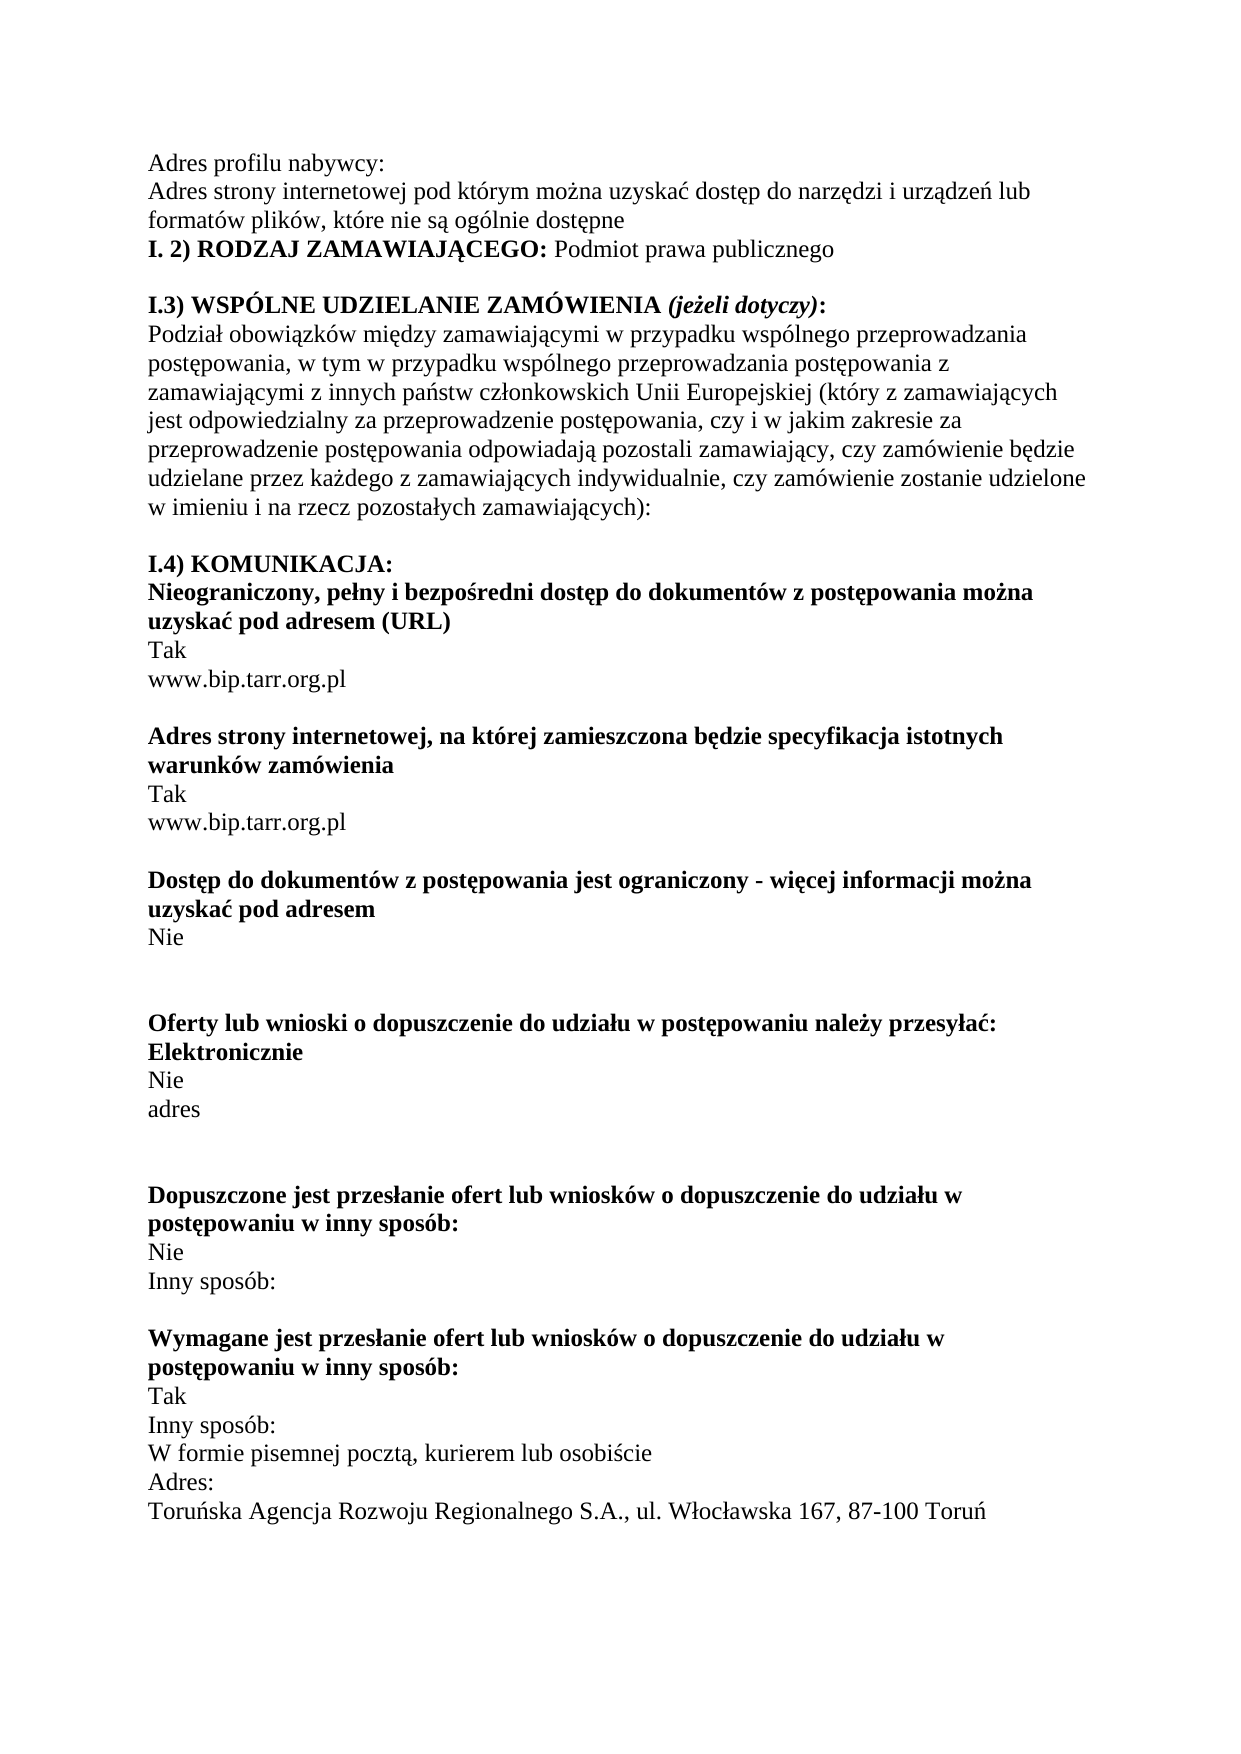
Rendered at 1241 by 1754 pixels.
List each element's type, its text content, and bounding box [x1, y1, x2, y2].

text I.4) KOMUNIKACJA: Nieograniczony, pełny i bezpośredni dostęp do dokumentów z postępowania można uzyskać pod adresem (URL) [148, 549, 1093, 635]
text Nie [148, 922, 1093, 979]
text Dostęp do dokumentów z postępowania jest ograniczony - więcej informacji można uzyskać pod adresem [148, 836, 1093, 922]
text Dopuszczone jest przesłanie ofert lub wniosków o dopuszczenie do udziału w postępowaniu w inny sposób: Nie Inny sposób: Wymagane jest przesłanie ofert lub wniosków o dopuszczenie do udziału w postępowaniu w inny sposób: Tak Inny sposób: W formie pisemnej pocztą, kurierem lub osobiście Adres: Toruńska Agencja Rozwoju Regionalnego S.A., ul. Włocławska 167, 87-100 Toruń [148, 1180, 1093, 1525]
text Nie adres [148, 1065, 1093, 1151]
text Podział obowiązków między zamawiającymi w przypadku wspólnego przeprowadzania postępowania, w tym w przypadku wspólnego przeprowadzania postępowania z zamawiającymi z innych państw członkowskich Unii Europejskiej (który z zamawiających jest odpowiedzialny za przeprowadzenie postępowania, czy i w jakim zakresie za przeprowadzenie postępowania odpowiadają pozostali zamawiający, czy zamówienie będzie udzielane przez każdego z zamawiających indywidualnie, czy zamówienie zostanie udzielone w imieniu i na rzecz pozostałych zamawiających): [148, 319, 1093, 549]
text I.3) WSPÓLNE UDZIELANIE ZAMÓWIENIA (jeżeli dotyczy): [148, 291, 1093, 319]
text Adres strony internetowej, na której zamieszczona będzie specyfikacja istotnych warunków zamówienia [148, 692, 1093, 779]
text Oferty lub wnioski o dopuszczenie do udziału w postępowaniu należy przesyłać: Elektronicznie [148, 979, 1093, 1065]
text Tak www.bip.tarr.org.pl [148, 779, 1093, 836]
text Tak www.bip.tarr.org.pl [148, 635, 1093, 692]
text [148, 148, 1093, 234]
text I. 2) RODZAJ ZAMAWIAJĄCEGO: Podmiot prawa publicznego [148, 234, 1093, 291]
